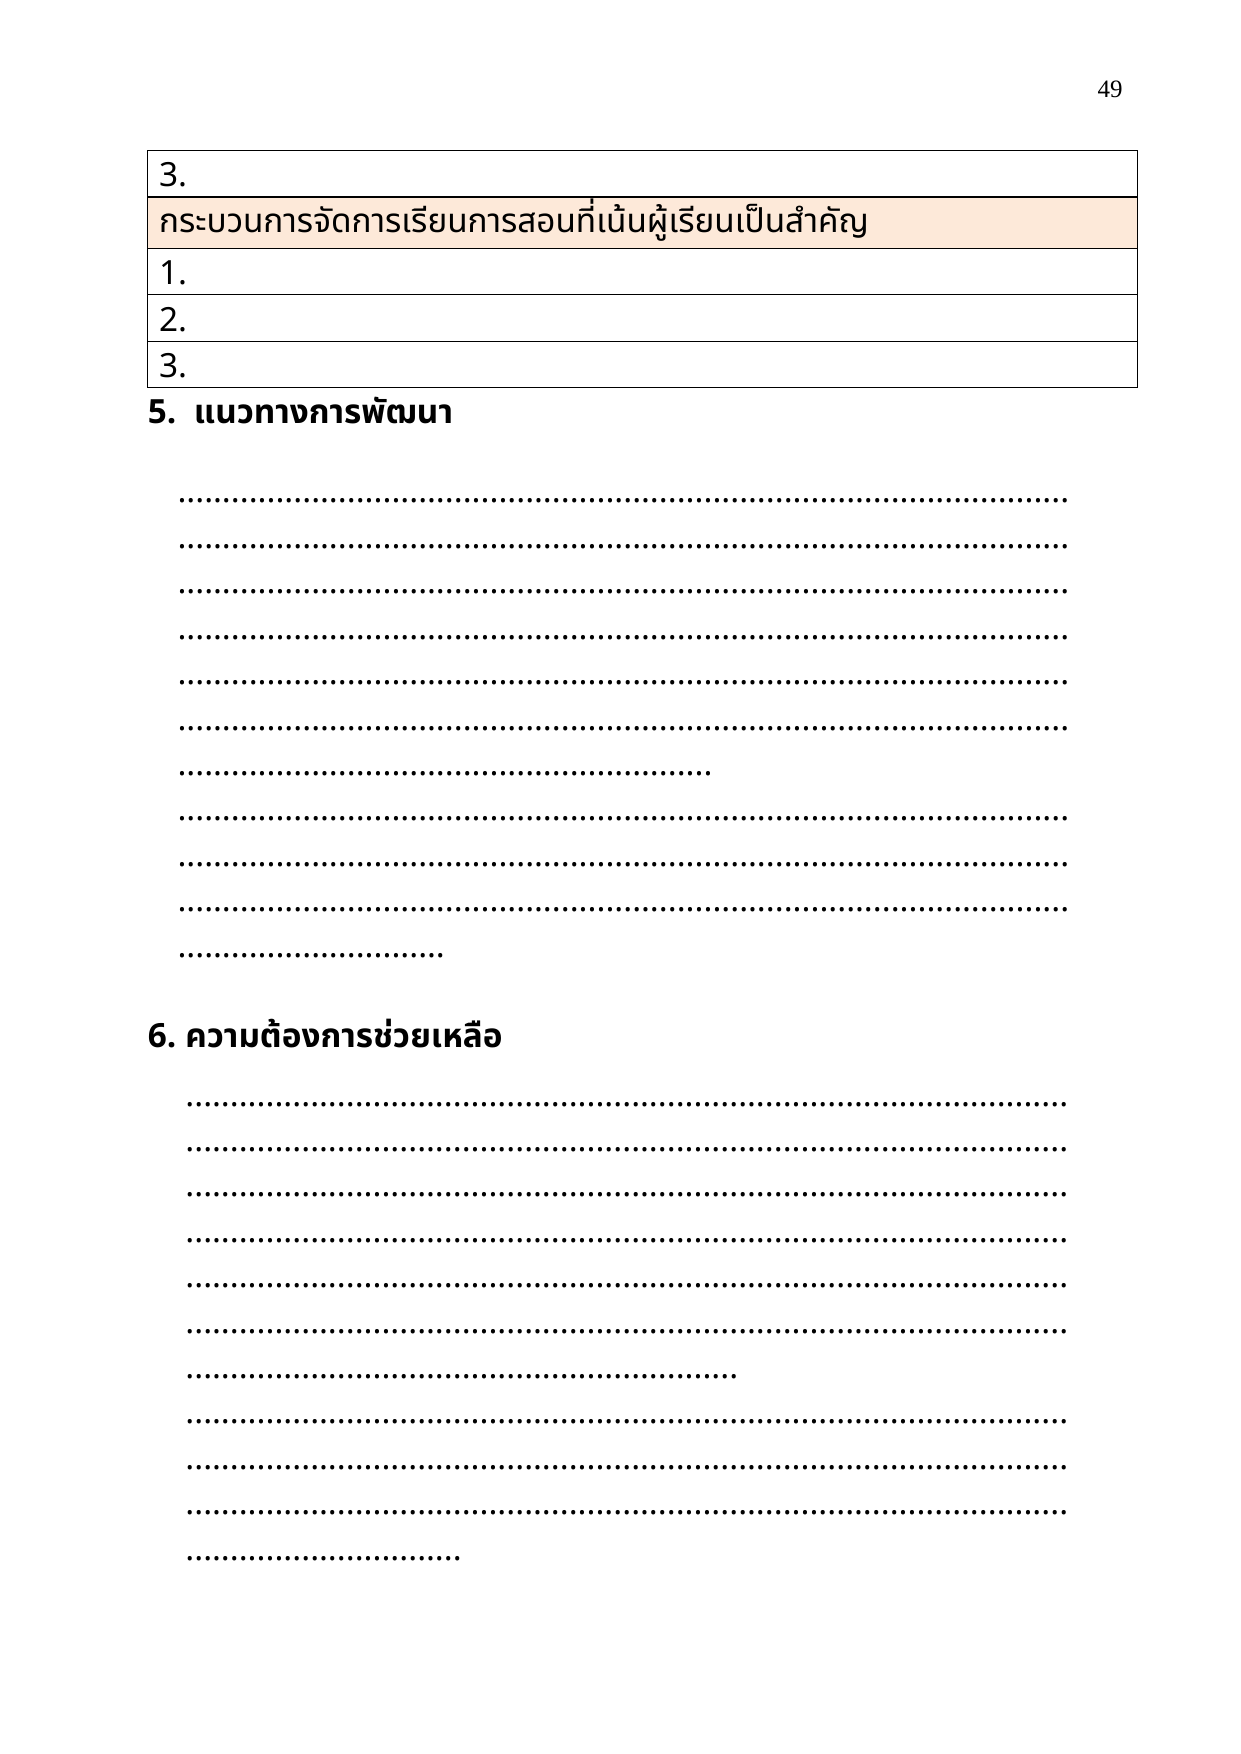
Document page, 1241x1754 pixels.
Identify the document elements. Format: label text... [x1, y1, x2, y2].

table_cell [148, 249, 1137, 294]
text .......................................................................................................................................................................................................................................................................................................................................... [177, 785, 1073, 967]
list 5. แนวทางการพัฒนา [148, 388, 1122, 439]
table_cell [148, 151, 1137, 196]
list ................................................................................................................................................................................................................................................................................................................................................................................................................................................................................................................................................................................................................................................................................ [185, 1070, 1073, 1388]
list ความต้องการช่วยเหลือ [148, 1012, 1122, 1063]
list ........................................................................................................................................................................................................................................................................................................................................ [185, 1388, 1073, 1570]
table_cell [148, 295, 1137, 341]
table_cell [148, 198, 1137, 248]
text .................................................................................................................................................................................................................................................................................................................................................................................................................................................................................................................................................................................................................................................................................... [177, 467, 1073, 785]
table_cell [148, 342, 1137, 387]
